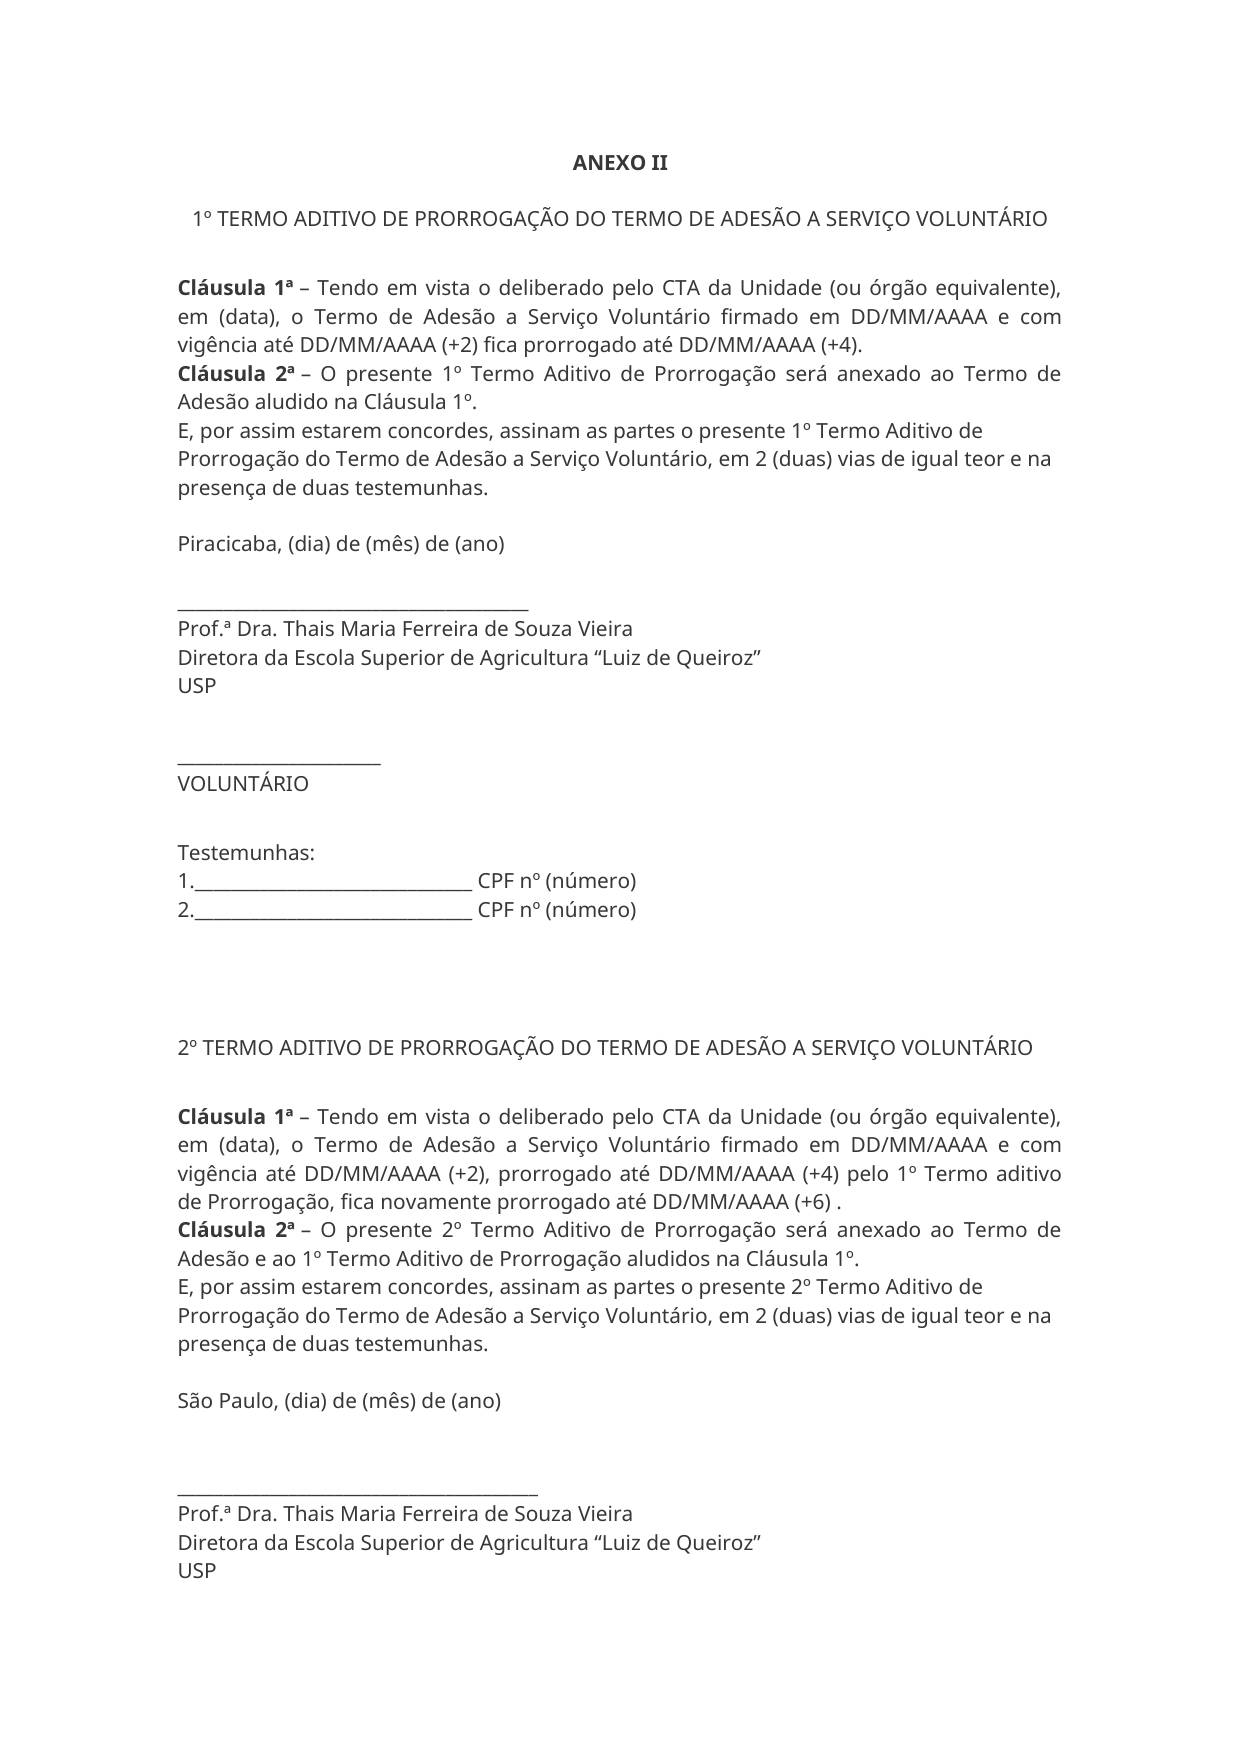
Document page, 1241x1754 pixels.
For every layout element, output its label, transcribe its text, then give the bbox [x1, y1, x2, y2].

text Cláusula 2ª – O presente 1º Termo Aditivo de Prorrogação será anexado ao Termo de Adesão aludido na Cláusula 1º. [177, 359, 1063, 416]
text Cláusula 2ª – O presente 2º Termo Aditivo de Prorrogação será anexado ao Termo de Adesão e ao 1º Termo Aditivo de Prorrogação aludidos na Cláusula 1º. [177, 1216, 1063, 1272]
text 2º TERMO ADITIVO DE PRORROGAÇÃO DO TERMO DE ADESÃO A SERVIÇO VOLUNTÁRIO [177, 1033, 1063, 1061]
text Cláusula 1ª – Tendo em vista o deliberado pelo CTA da Unidade (ou órgão equivalente), em (data), o Termo de Adesão a Serviço Voluntário firmado em DD/MM/AAAA e com vigência até DD/MM/AAAA (+2), prorrogado até DD/MM/AAAA (+4) pelo 1º Termo aditivo de Prorrogação, fica novamente prorrogado até DD/MM/AAAA (+6) . [177, 1102, 1063, 1216]
text ______________________________________ [177, 586, 1063, 614]
text ______________________ VOLUNTÁRIO [177, 740, 1063, 797]
text Cláusula 1ª – Tendo em vista o deliberado pelo CTA da Unidade (ou órgão equivalente), em (data), o Termo de Adesão a Serviço Voluntário firmado em DD/MM/AAAA e com vigência até DD/MM/AAAA (+2) fica prorrogado até DD/MM/AAAA (+4). [177, 273, 1063, 359]
text Piracicaba, (dia) de (mês) de (ano) [177, 501, 1063, 586]
text USP [177, 1556, 1063, 1585]
text E, por assim estarem concordes, assinam as partes o presente 1º Termo Aditivo de Prorrogação do Termo de Adesão a Serviço Voluntário, em 2 (duas) vias de igual teor e na presença de duas testemunhas. [177, 416, 1063, 501]
text Diretora da Escola Superior de Agricultura “Luiz de Queiroz” [177, 1528, 1063, 1556]
text _______________________________________ Prof.ª Dra. Thais Maria Ferreira de Souza Vieira [177, 1471, 1063, 1528]
text São Paulo, (dia) de (mês) de (ano) [177, 1358, 1063, 1443]
text E, por assim estarem concordes, assinam as partes o presente 2º Termo Aditivo de Prorrogação do Termo de Adesão a Serviço Voluntário, em 2 (duas) vias de igual teor e na presença de duas testemunhas. [177, 1272, 1063, 1358]
text USP [177, 671, 1063, 700]
text Prof.ª Dra. Thais Maria Ferreira de Souza Vieira [177, 614, 1063, 643]
text 1º TERMO ADITIVO DE PRORROGAÇÃO DO TERMO DE ADESÃO A SERVIÇO VOLUNTÁRIO [177, 204, 1063, 233]
text Testemunhas: 1.______________________________ CPF nº (número) 2.______________________________ CPF nº (número) [177, 838, 1063, 923]
text Diretora da Escola Superior de Agricultura “Luiz de Queiroz” [177, 643, 1063, 671]
text ANEXO II [177, 148, 1063, 176]
